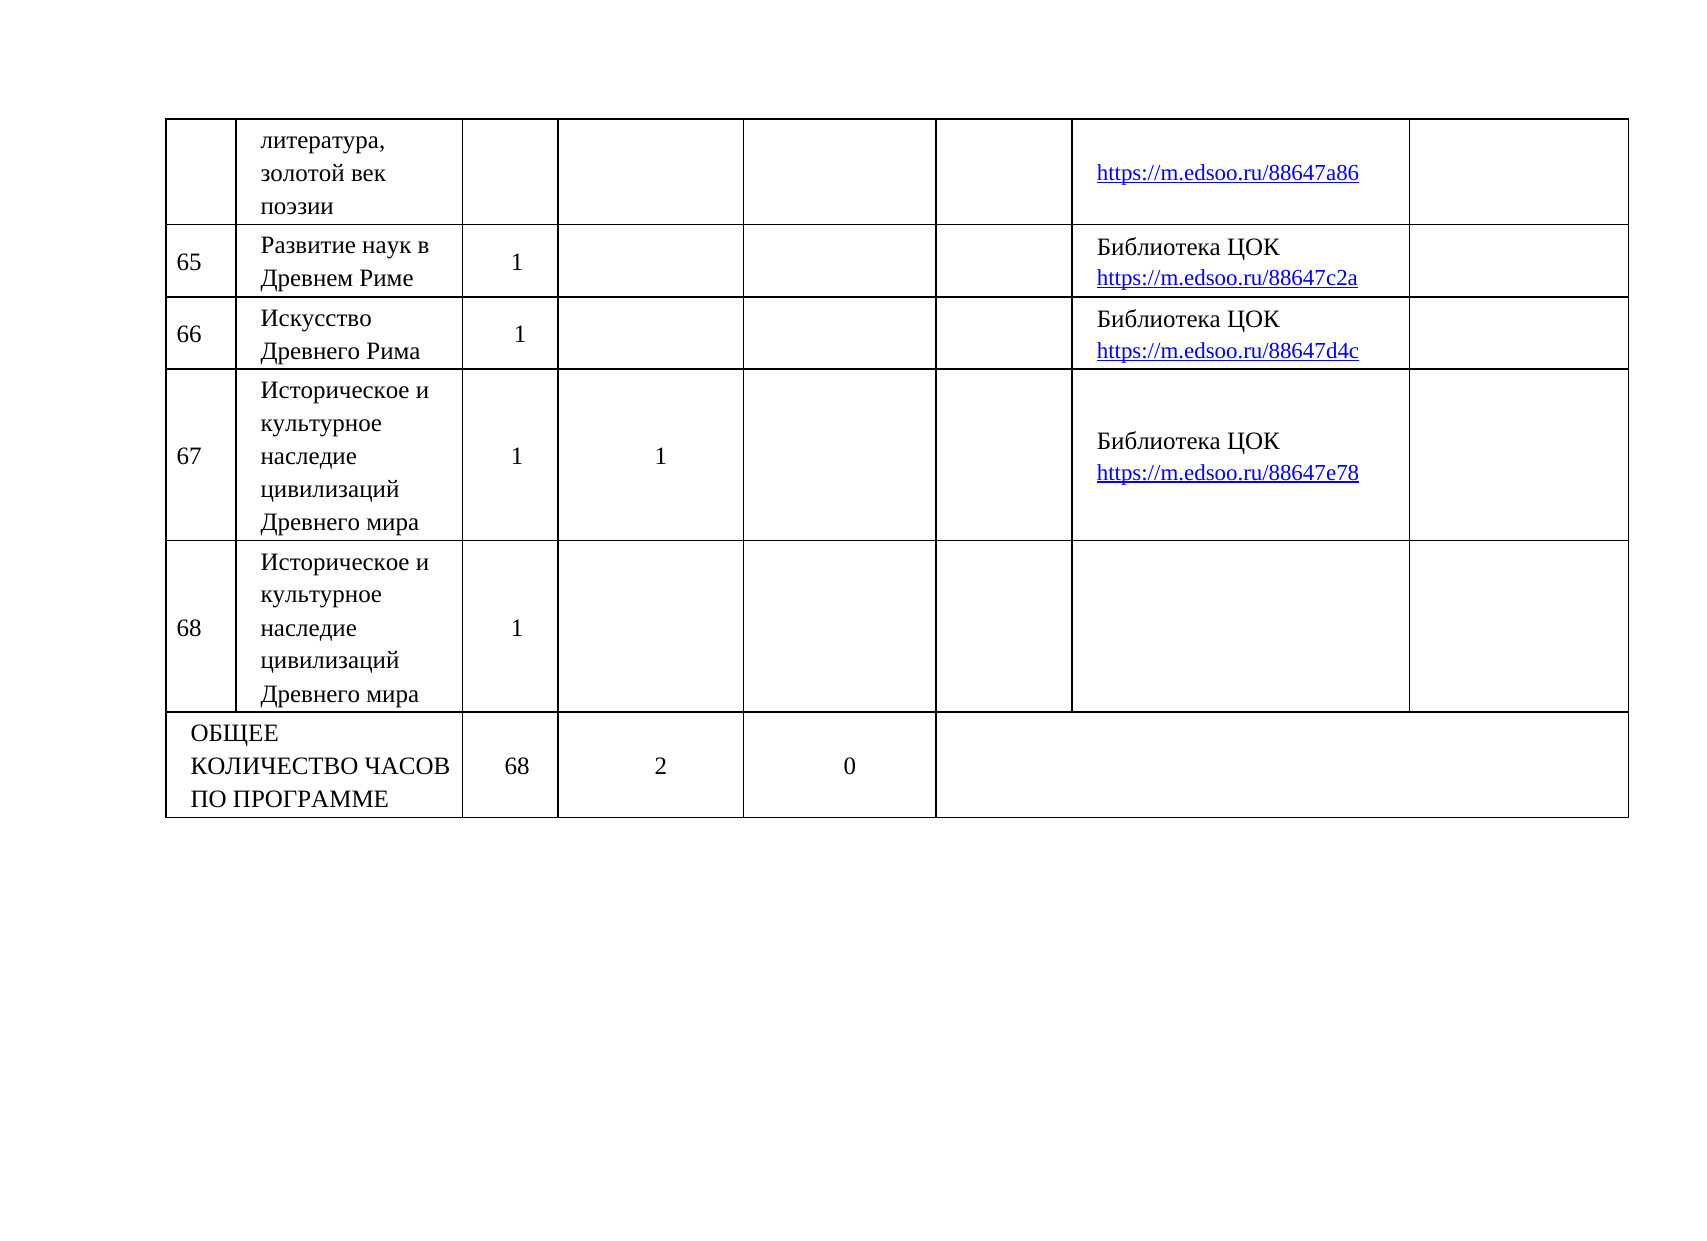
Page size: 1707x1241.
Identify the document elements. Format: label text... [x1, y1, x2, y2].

table_cell 1 [559, 370, 743, 540]
table_cell [937, 225, 1071, 296]
table_cell [559, 225, 743, 296]
table_cell [937, 713, 1628, 817]
table_cell [744, 541, 935, 711]
table_cell [1410, 541, 1628, 711]
table_cell [559, 120, 743, 223]
table_cell [559, 298, 743, 368]
table_cell [1073, 541, 1409, 711]
table_cell [937, 541, 1071, 711]
table_cell 2 [559, 713, 743, 817]
table_cell Историческое и культурное наследие цивилизаций Древнего мира [237, 370, 462, 540]
table_cell [744, 225, 935, 296]
table_cell Искусство Древнего Рима [237, 298, 462, 368]
table_cell 65 [167, 225, 235, 296]
table_cell [744, 298, 935, 368]
table_cell 68 [463, 713, 557, 817]
table_cell 68 [167, 541, 235, 711]
table_cell 64 [167, 120, 235, 223]
table_cell Библиотека ЦОК https://m.edsoo.ru/88647e78 [1073, 370, 1409, 540]
table_cell [937, 298, 1071, 368]
table_cell 0 [744, 713, 935, 817]
table_cell 1 [463, 541, 557, 711]
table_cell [237, 120, 462, 223]
table_cell [1410, 370, 1628, 540]
table_cell 1 [463, 370, 557, 540]
table_cell 1 [463, 120, 557, 223]
table_cell [1410, 120, 1628, 223]
table_cell [1410, 225, 1628, 296]
table_cell [744, 120, 935, 223]
table_cell ОБЩЕЕ КОЛИЧЕСТВО ЧАСОВ ПО ПРОГРАММЕ [167, 713, 462, 817]
table_cell Развитие наук в Древнем Риме [237, 225, 462, 296]
table_cell [559, 541, 743, 711]
table_cell 1 [463, 225, 557, 296]
table_cell Библиотека ЦОК https://m.edsoo.ru/88647c2a [1073, 225, 1409, 296]
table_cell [1073, 120, 1409, 223]
table_cell 66 [167, 298, 235, 368]
table_cell 1 [463, 298, 557, 368]
table_cell [937, 120, 1071, 223]
table_cell [744, 370, 935, 540]
table_cell [1410, 298, 1628, 368]
table_cell Библиотека ЦОК https://m.edsoo.ru/88647d4c [1073, 298, 1409, 368]
table_cell 67 [167, 370, 235, 540]
table_cell [937, 370, 1071, 540]
table_cell Историческое и культурное наследие цивилизаций Древнего мира [237, 541, 462, 711]
